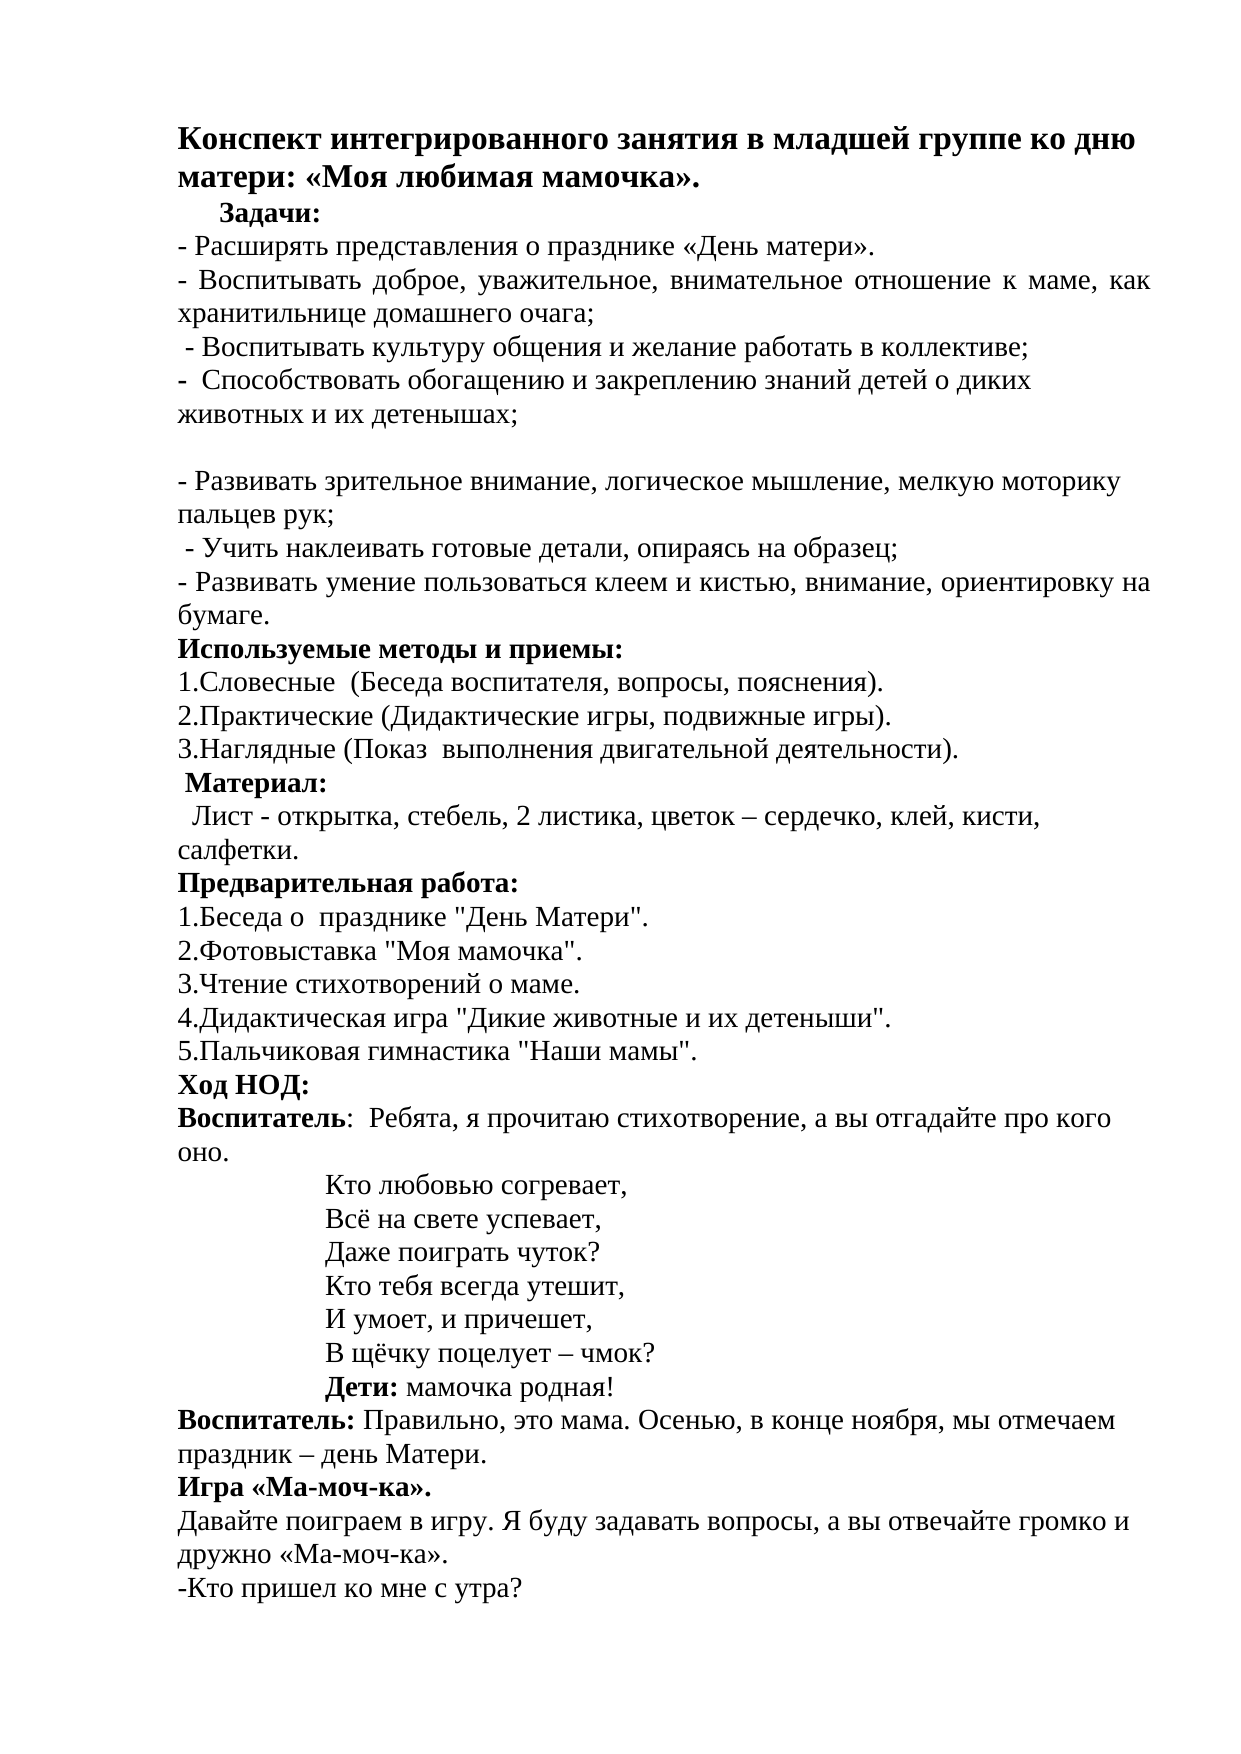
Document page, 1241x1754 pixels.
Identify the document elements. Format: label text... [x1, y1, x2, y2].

text Воспитатель: Правильно, это мама. Осенью, в конце ноября, мы отмечаем праздник – день Матери. [487, 1402, 1152, 1469]
text - Развивать умение пользоваться клеем и кистью, внимание, ориентировку на бумаге. [177, 564, 1152, 631]
text 4.Дидактическая игра "Дикие животные и их детеныши". [177, 1000, 1152, 1033]
text Игра «Ма-моч-ка». [177, 1469, 1152, 1503]
text - Расширять представления о празднике «День матери». [177, 228, 1152, 262]
text Материал: [177, 765, 1152, 798]
text Кто любовью согревает, Всё на свете успевает, Даже поиграть чуток? Кто тебя всегда утешит, И умоет, и причешет, В щёчку поцелует – чмок? Дети: мамочка родная! [325, 1167, 1152, 1402]
text -Кто пришел ко мне с утра? [177, 1570, 1152, 1603]
text 3.Наглядные (Показ выполнения двигательной деятельности). [177, 731, 1152, 765]
text 3.Чтение стихотворений о маме. [177, 966, 1152, 1000]
text Конспект интегрированного занятия в младшей группе ко дню матери: «Моя любимая мамочка». [177, 118, 1152, 195]
text 5.Пальчиковая гимнастика "Наши мамы". [177, 1033, 1152, 1067]
text 2.Фотовыставка "Моя мамочка". [177, 933, 1152, 966]
text Давайте поиграем в игру. Я буду задавать вопросы, а вы отвечайте громко и дружно «Ма-моч-ка». [177, 1503, 1152, 1570]
text Ход НОД: [177, 1067, 1152, 1100]
text 1.Словесные (Беседа воспитателя, вопросы, пояснения). 2.Практические (Дидактические игры, подвижные игры). [177, 664, 1152, 731]
text 1.Беседа о празднике "День Матери". [177, 899, 1152, 933]
text - Воспитывать доброе, уважительное, внимательное отношение к маме, как хранитильнице домашнего очага; [177, 262, 1152, 329]
text Используемые методы и приемы: [177, 631, 1152, 664]
text - Воспитывать культуру общения и желание работать в коллективе; [177, 329, 1152, 362]
text Лист - открытка, стебель, 2 листика, цветок – сердечко, клей, кисти, салфетки. [177, 798, 1152, 866]
text Предварительная работа: [177, 866, 1152, 899]
text - Способствовать обогащению и закреплению знаний детей о диких животных и их детенышах; - Развивать зрительное внимание, логическое мышление, мелкую моторику пальцев рук; [177, 362, 1152, 530]
text Воспитатель: Ребята, я прочитаю стихотворение, а вы отгадайте про кого оно. [177, 1100, 1152, 1167]
text - Учить наклеивать готовые детали, опираясь на образец; [177, 530, 1152, 564]
text Задачи: [177, 195, 1152, 228]
